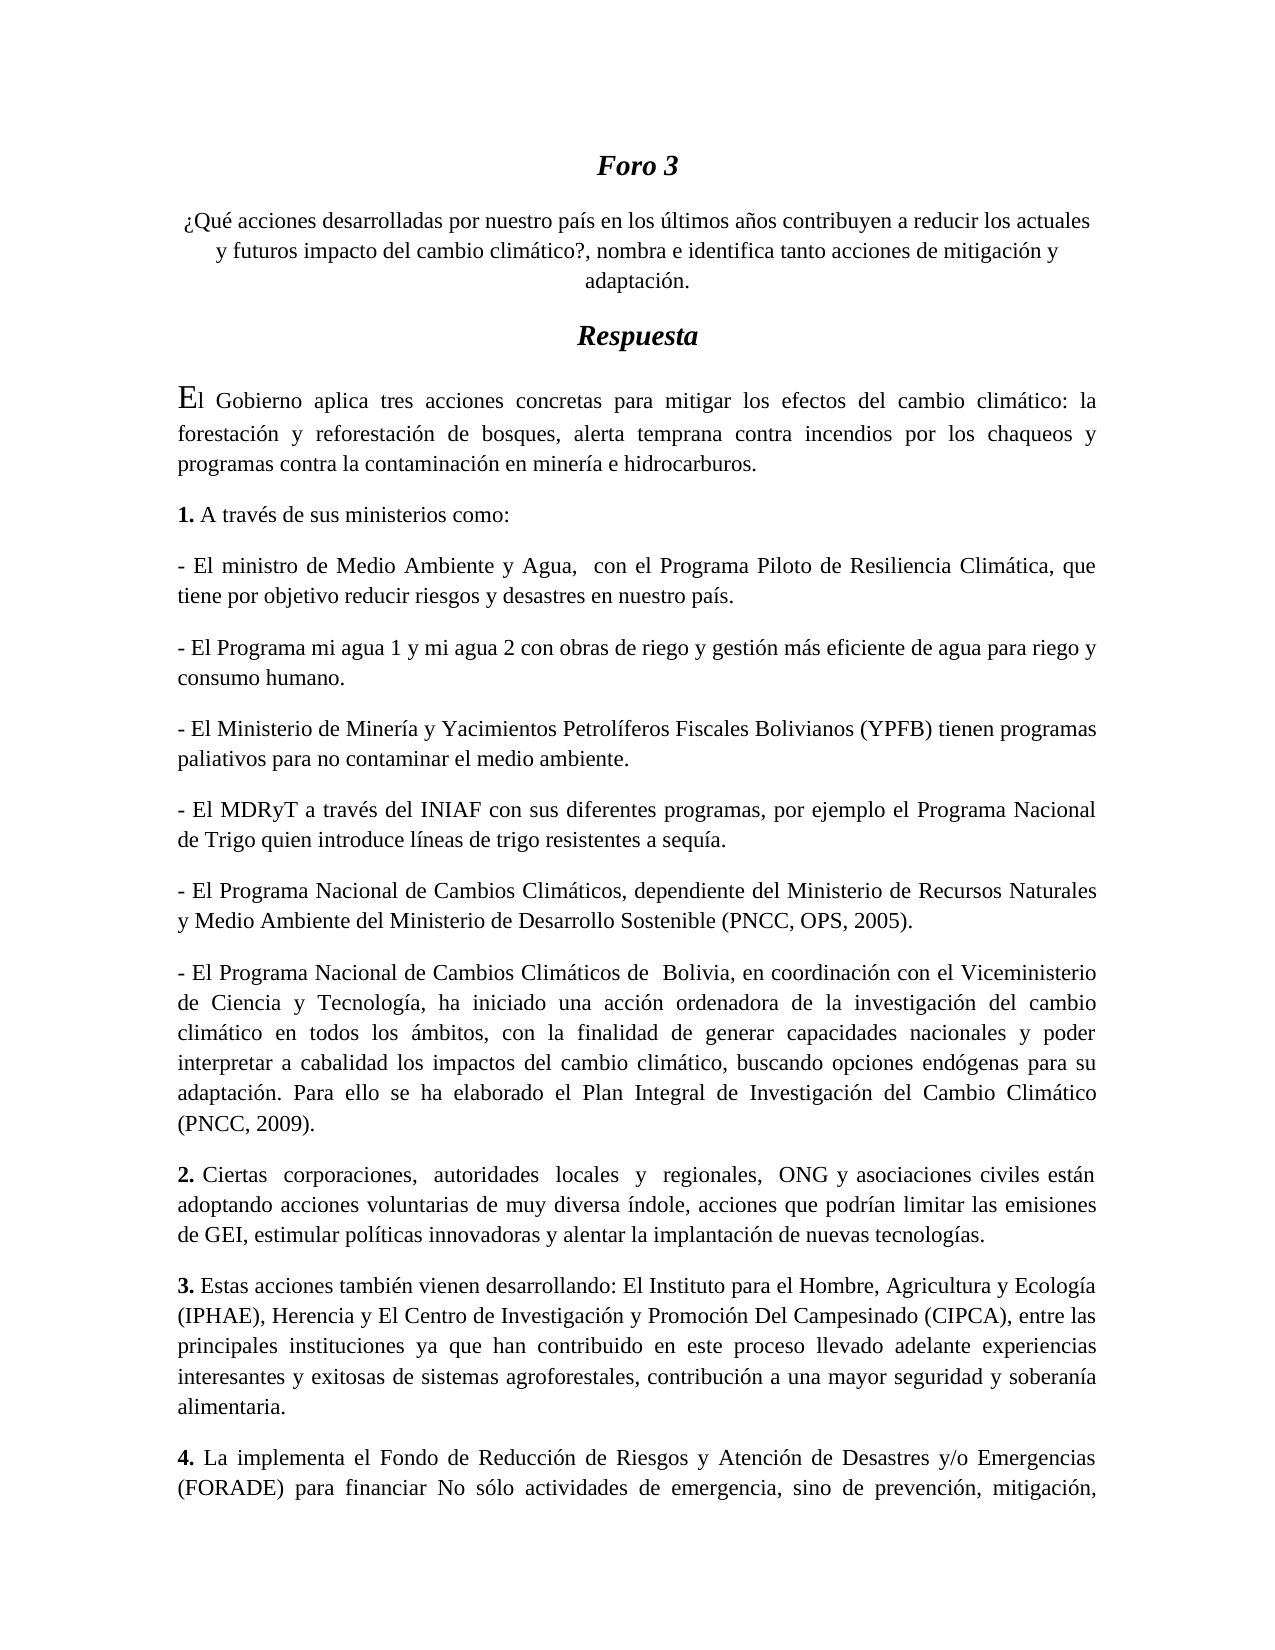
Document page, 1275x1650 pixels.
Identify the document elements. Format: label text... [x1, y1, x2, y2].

text 3. Estas acciones también vienen desarrollando: El Instituto para el Hombre, Agricultura y Ecología (IPHAE), Herencia y El Centro de Investigación y Promoción Del Campesinado (CIPCA), entre las principales instituciones ya que han contribuido en este proceso llevado adelante experiencias interesantes y exitosas de sistemas agroforestales, contribución a una mayor seguridad y soberanía alimentaria. [177, 1272, 1098, 1419]
text 1. A través de sus ministerios como: [177, 501, 1098, 528]
text Respuesta [177, 318, 1098, 352]
text - El Ministerio de Minería y Yacimientos Petrolíferos Fiscales Bolivianos (YPFB) tienen programas paliativos para no contaminar el medio ambiente. [177, 715, 1098, 771]
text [177, 1444, 1098, 1501]
text - El ministro de Medio Ambiente y Agua, con el Programa Piloto de Resiliencia Climática, que tiene por objetivo reducir riesgos y desastres en nuestro país. [177, 552, 1098, 609]
text 2. Ciertas corporaciones, autoridades locales y regionales, ONG y asociaciones civiles están adoptando acciones voluntarias de muy diversa índole, acciones que podrían limitar las emisiones de GEI, estimular políticas innovadoras y alentar la implantación de nuevas tecnologías. [177, 1161, 1098, 1247]
text - El Programa mi agua 1 y mi agua 2 con obras de riego y gestión más eficiente de agua para riego y consumo humano. [177, 633, 1098, 690]
text - El Programa Nacional de Cambios Climáticos de Bolivia, en coordinación con el Viceministerio de Ciencia y Tecnología, ha iniciado una acción ordenadora de la investigación del cambio climático en todos los ámbitos, con la finalidad de generar capacidades nacionales y poder interpretar a cabalidad los impactos del cambio climático, buscando opciones endógenas para su adaptación. Para ello se ha elaborado el Plan Integral de Investigación del Cambio Climático (PNCC, 2009). [177, 958, 1098, 1136]
text - El Programa Nacional de Cambios Climáticos, dependiente del Ministerio de Recursos Naturales y Medio Ambiente del Ministerio de Desarrollo Sostenible (PNCC, OPS, 2005). [177, 877, 1098, 934]
text El Gobierno aplica tres acciones concretas para mitigar los efectos del cambio climático: la forestación y reforestación de bosques, alerta temprana contra incendios por los chaqueos y programas contra la contaminación en minería e hidrocarburos. [177, 378, 1098, 477]
text Foro 3 [177, 148, 1098, 181]
text - El MDRyT a través del INIAF con sus diferentes programas, por ejemplo el Programa Nacional de Trigo quien introduce líneas de trigo resistentes a sequía. [177, 796, 1098, 853]
text ¿Qué acciones desarrolladas por nuestro país en los últimos años contribuyen a reducir los actuales y futuros impacto del cambio climático?, nombra e identifica tanto acciones de mitigación y adaptación. [177, 207, 1098, 294]
